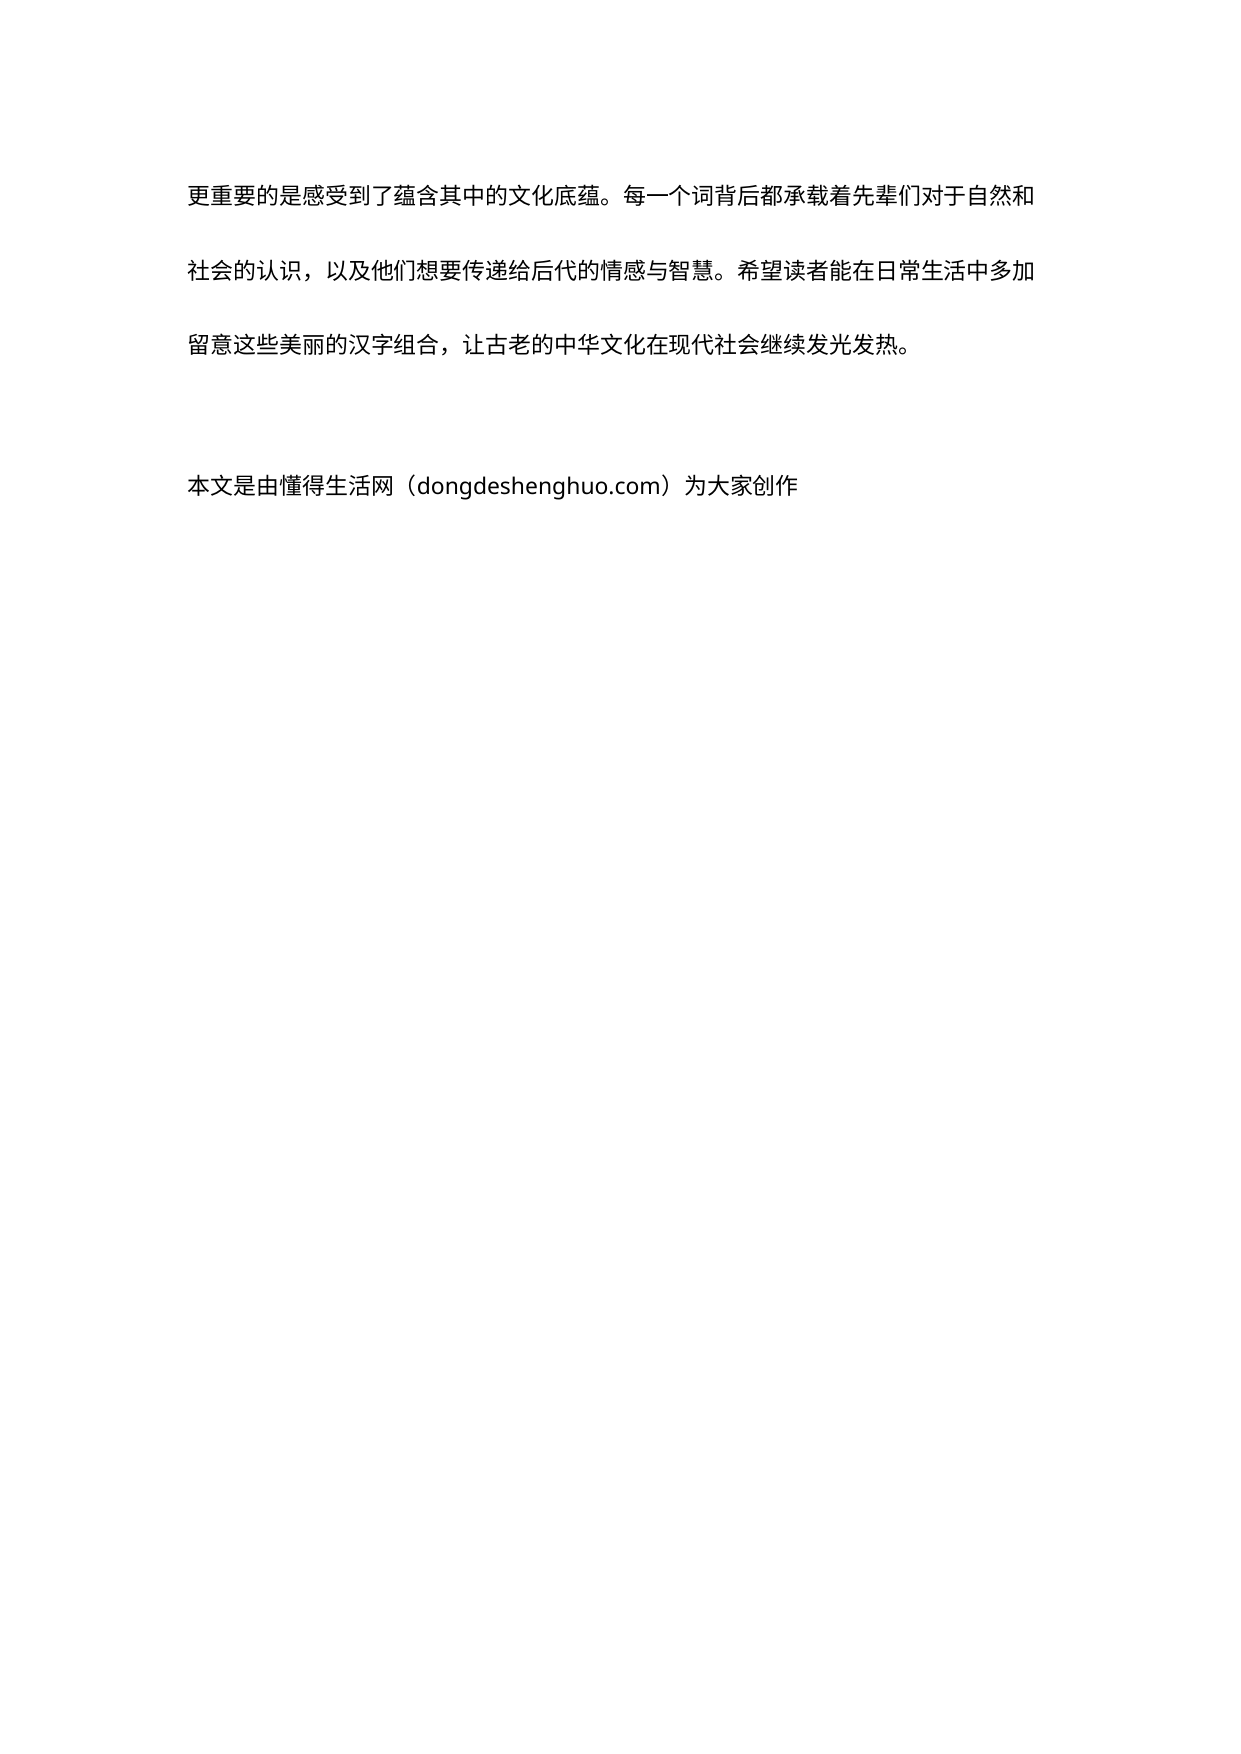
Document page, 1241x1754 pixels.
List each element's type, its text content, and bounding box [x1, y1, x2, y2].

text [187, 162, 1053, 376]
text 本文是由懂得生活网（dongdeshenghuo.com）为大家创作 [187, 452, 1053, 517]
